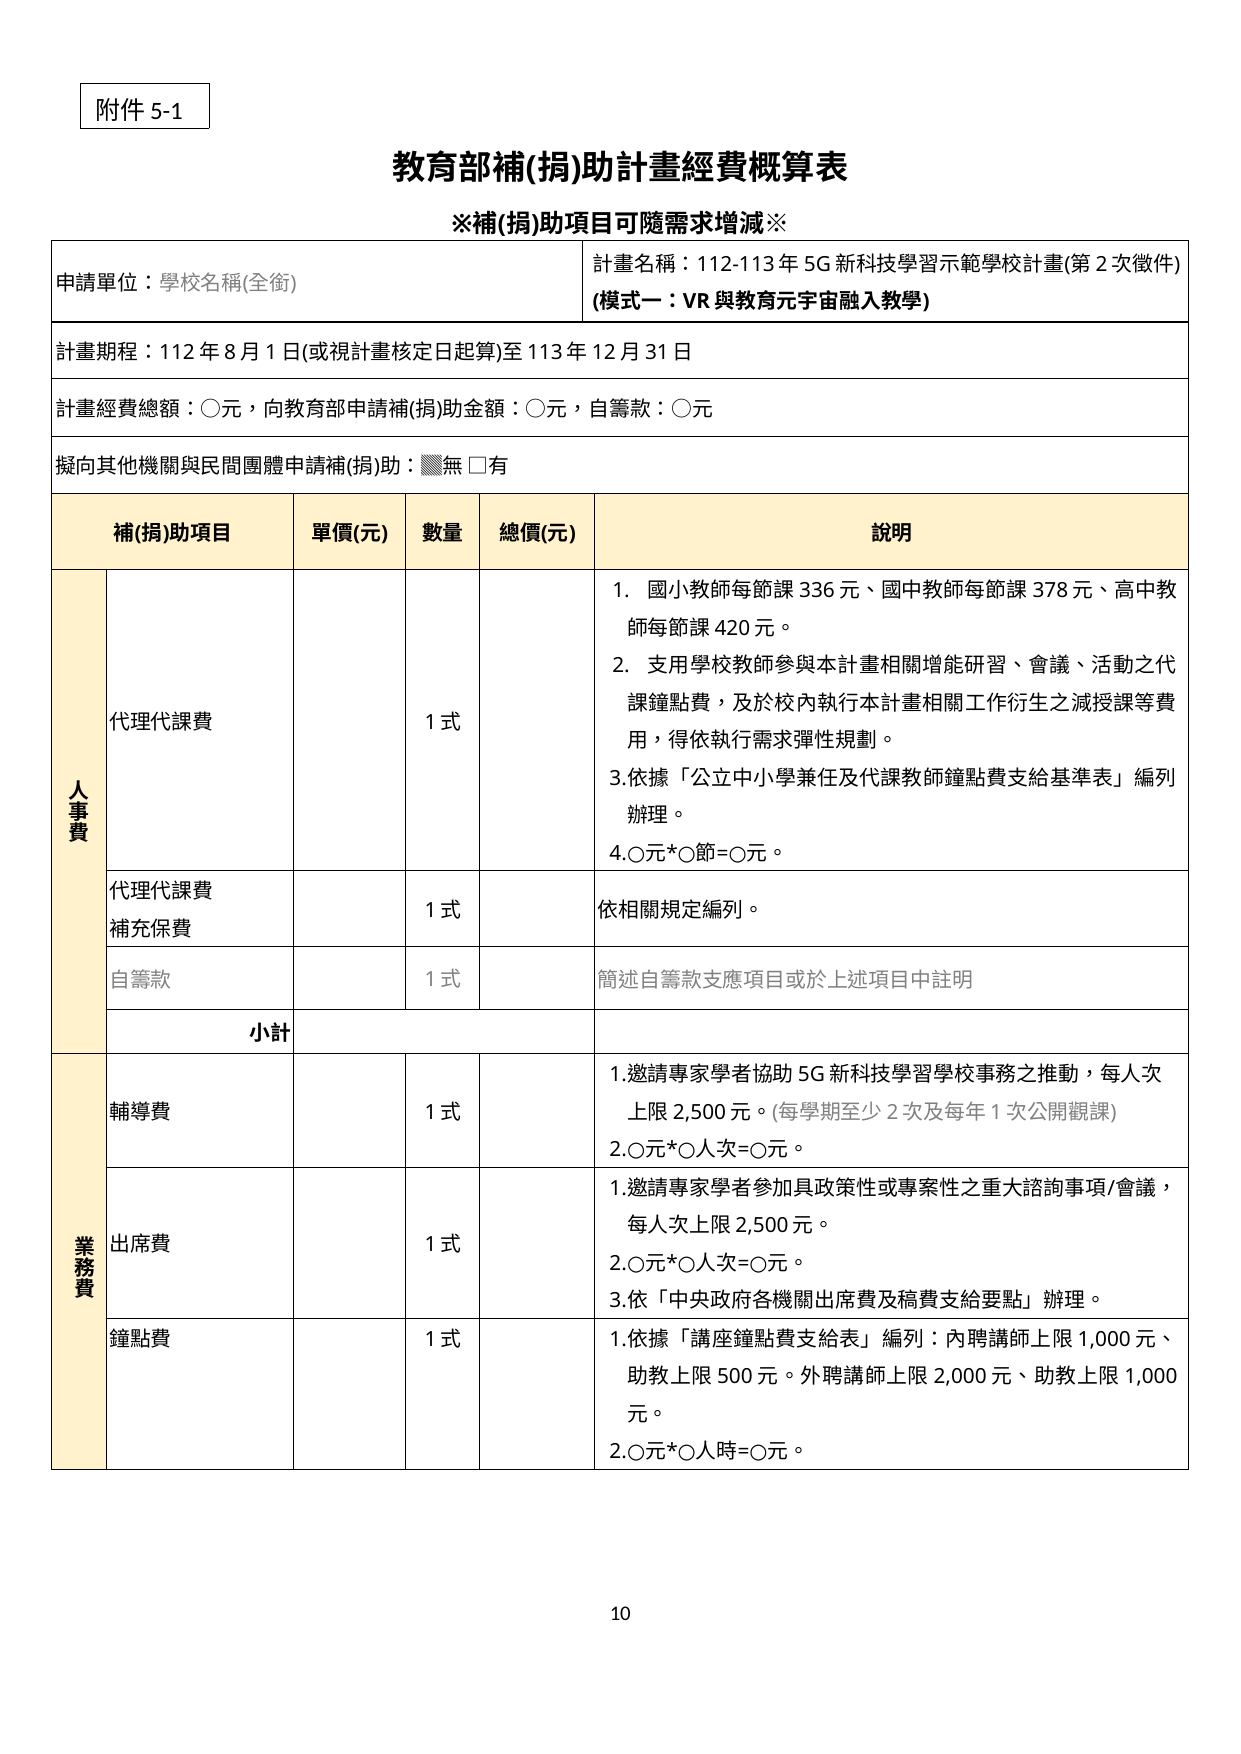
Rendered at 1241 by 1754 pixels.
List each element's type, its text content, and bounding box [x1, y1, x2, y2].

table_cell [294, 947, 405, 1009]
table_cell 總價(元) [480, 494, 594, 569]
table_cell 計畫期程：112年8月1日(或視計畫核定日起算)至113年12月31日 [52, 323, 1188, 378]
table_cell [294, 1319, 405, 1469]
table_cell [480, 1168, 594, 1318]
table_cell 輔導費 [107, 1054, 293, 1167]
table_cell [294, 570, 405, 870]
table_cell 1式 [406, 1168, 479, 1318]
table_cell [480, 1054, 594, 1167]
table_cell 依相關規定編列。 [595, 871, 1188, 946]
table_header 計畫名稱：112-113年5G新科技學習示範學校計畫(第2次徵件) (模式一：VR與教育元宇宙融入教學) [583, 241, 1188, 321]
table_cell 代理代課費 [107, 570, 293, 870]
table_cell [595, 1010, 1188, 1053]
text ※補(捐)助項目可隨需求增減※ [118, 203, 1122, 240]
table_cell 數量 [406, 494, 479, 569]
table_cell 自籌款 [107, 947, 293, 1009]
table_cell [480, 871, 594, 946]
table_cell 邀請專家學者參加具政策性或專案性之重大諮詢事項/會議，每人次上限2,500元。 ○元*○人次=○元。 依「中央政府各機關出席費及稿費支給要點」辦理。 [595, 1168, 1188, 1318]
table_cell 1式 [406, 871, 479, 946]
table_cell 人事費 [52, 570, 106, 1053]
table_cell 依據「講座鐘點費支給表」編列：內聘講師上限1,000元、助教上限500元。外聘講師上限2,000元、助教上限1,000元。 ○元*○人時=○元。 [595, 1319, 1188, 1469]
table_cell [480, 1319, 594, 1469]
table_cell [294, 1168, 405, 1318]
table_cell 出席費 [107, 1168, 293, 1318]
table_cell 計畫經費總額：○元，向教育部申請補(捐)助金額：○元，自籌款：○元 [52, 379, 1188, 436]
table_cell 邀請專家學者協助5G新科技學習學校事務之推動，每人次上限2,500元。(每學期至少2次及每年1次公開觀課) ○元*○人次=○元。 [595, 1054, 1188, 1167]
table_cell 國小教師每節課336元、國中教師每節課378元、高中教師每節課420元。 支用學校教師參與本計畫相關增能研習、會議、活動之代課鐘點費，及於校內執行本計畫相關工作衍生之減授課等費用，得依執行需求彈性規劃。 依據「公立中小學兼任及代課教師鐘點費支給基準表」編列辦理。 ○元*○節=○元。 [595, 570, 1188, 870]
table_cell [480, 570, 594, 870]
table_cell 單價(元) [294, 494, 405, 569]
table_cell 擬向其他機關與民間團體申請補(捐)助：▓無 □有 [52, 437, 1188, 493]
table_cell 簡述自籌款支應項目或於上述項目中註明 [595, 947, 1188, 1009]
text 教育部補(捐)助計畫經費概算表 [118, 128, 1122, 203]
table_cell 代理代課費 補充保費 [107, 871, 293, 946]
table_cell 1式 [406, 1054, 479, 1167]
table_cell 小計 [107, 1010, 293, 1053]
table_cell [294, 1010, 594, 1053]
table_header 申請單位：學校名稱(全銜) [52, 241, 582, 321]
table_cell [480, 947, 594, 1009]
table_cell 業務費 [52, 1054, 106, 1469]
table_cell [294, 1054, 405, 1167]
table_cell 說明 [595, 494, 1188, 569]
table_cell 1式 [406, 1319, 479, 1469]
table_cell [294, 871, 405, 946]
table_cell 補(捐)助項目 [52, 494, 293, 569]
table_cell 1式 [406, 947, 479, 1009]
table_cell 1式 [406, 570, 479, 870]
table_cell 鐘點費 [107, 1319, 293, 1469]
